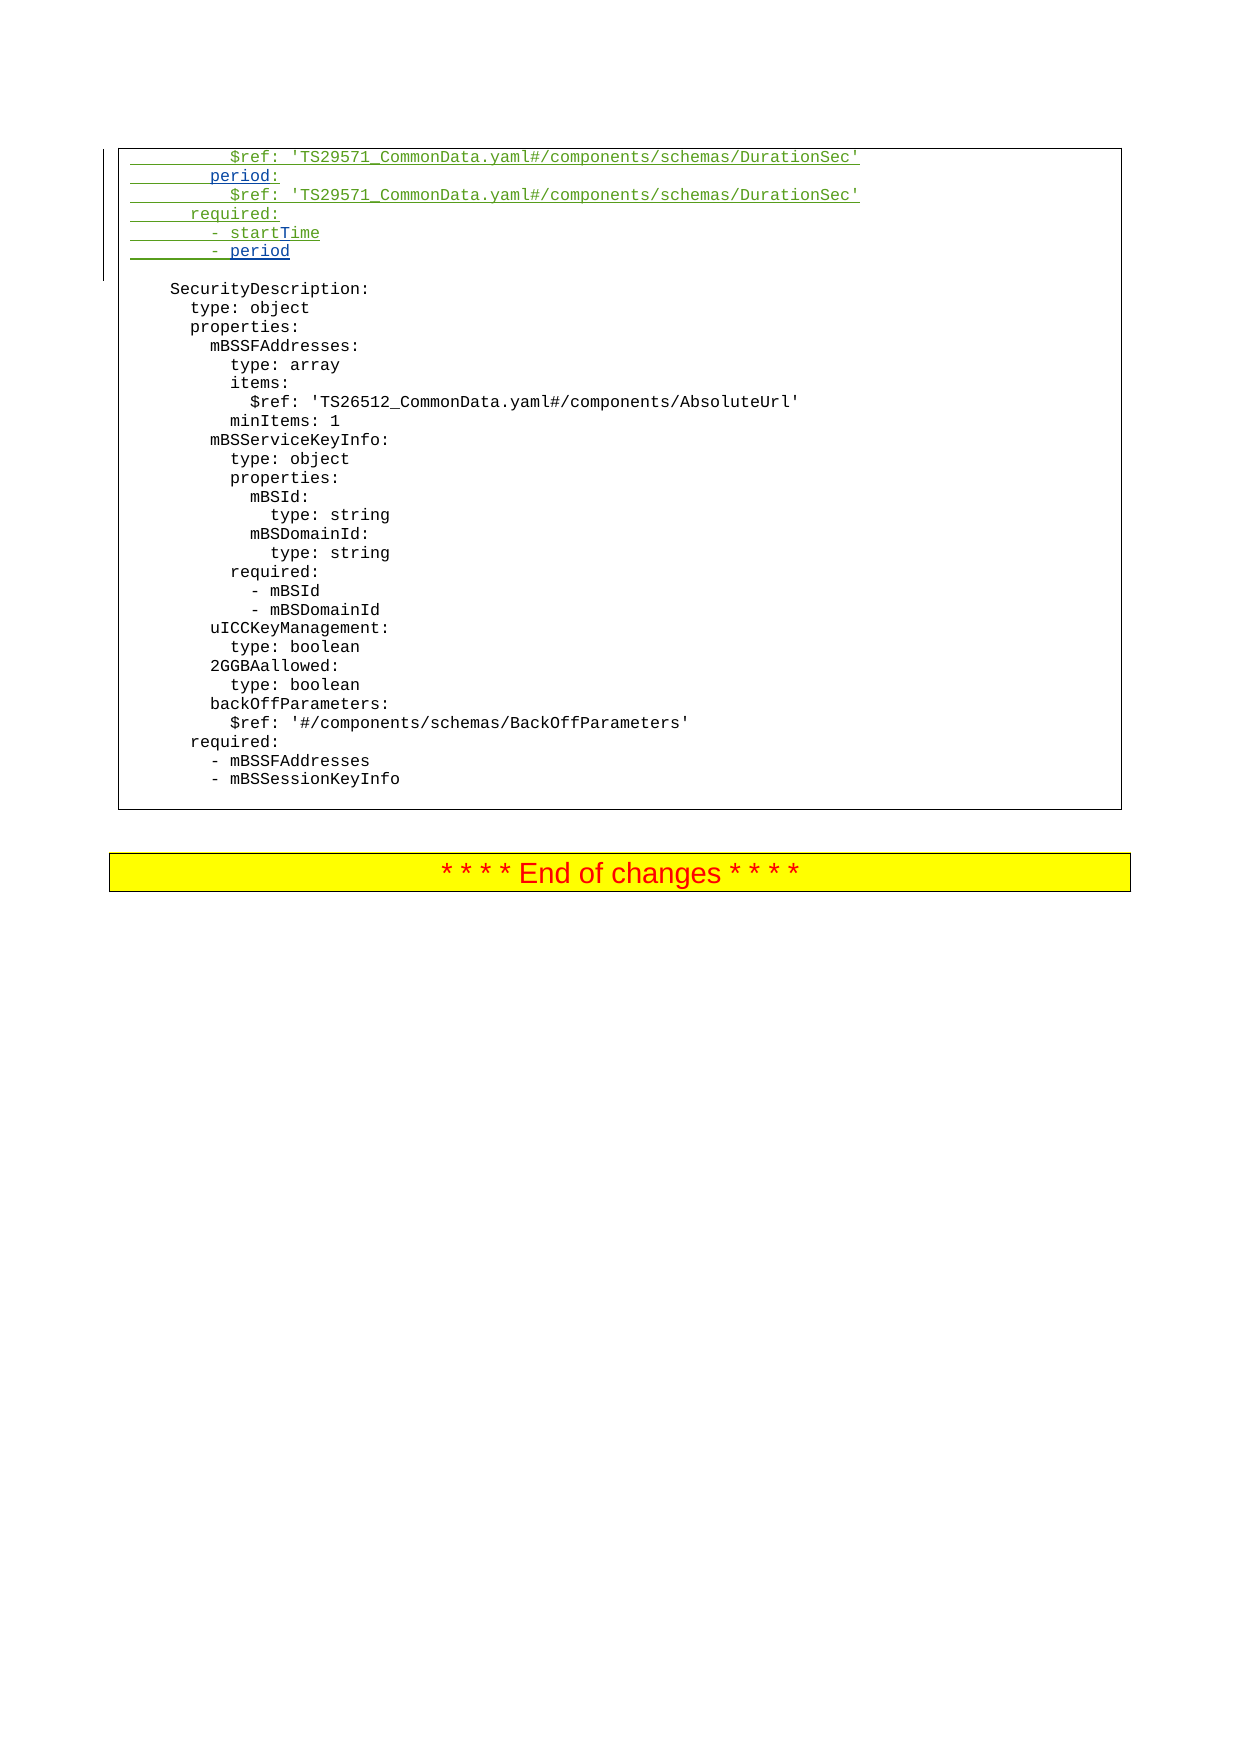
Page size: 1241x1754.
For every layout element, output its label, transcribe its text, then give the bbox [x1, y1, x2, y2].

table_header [119, 149, 1121, 809]
text * * * * End of changes * * * * [110, 854, 1130, 891]
